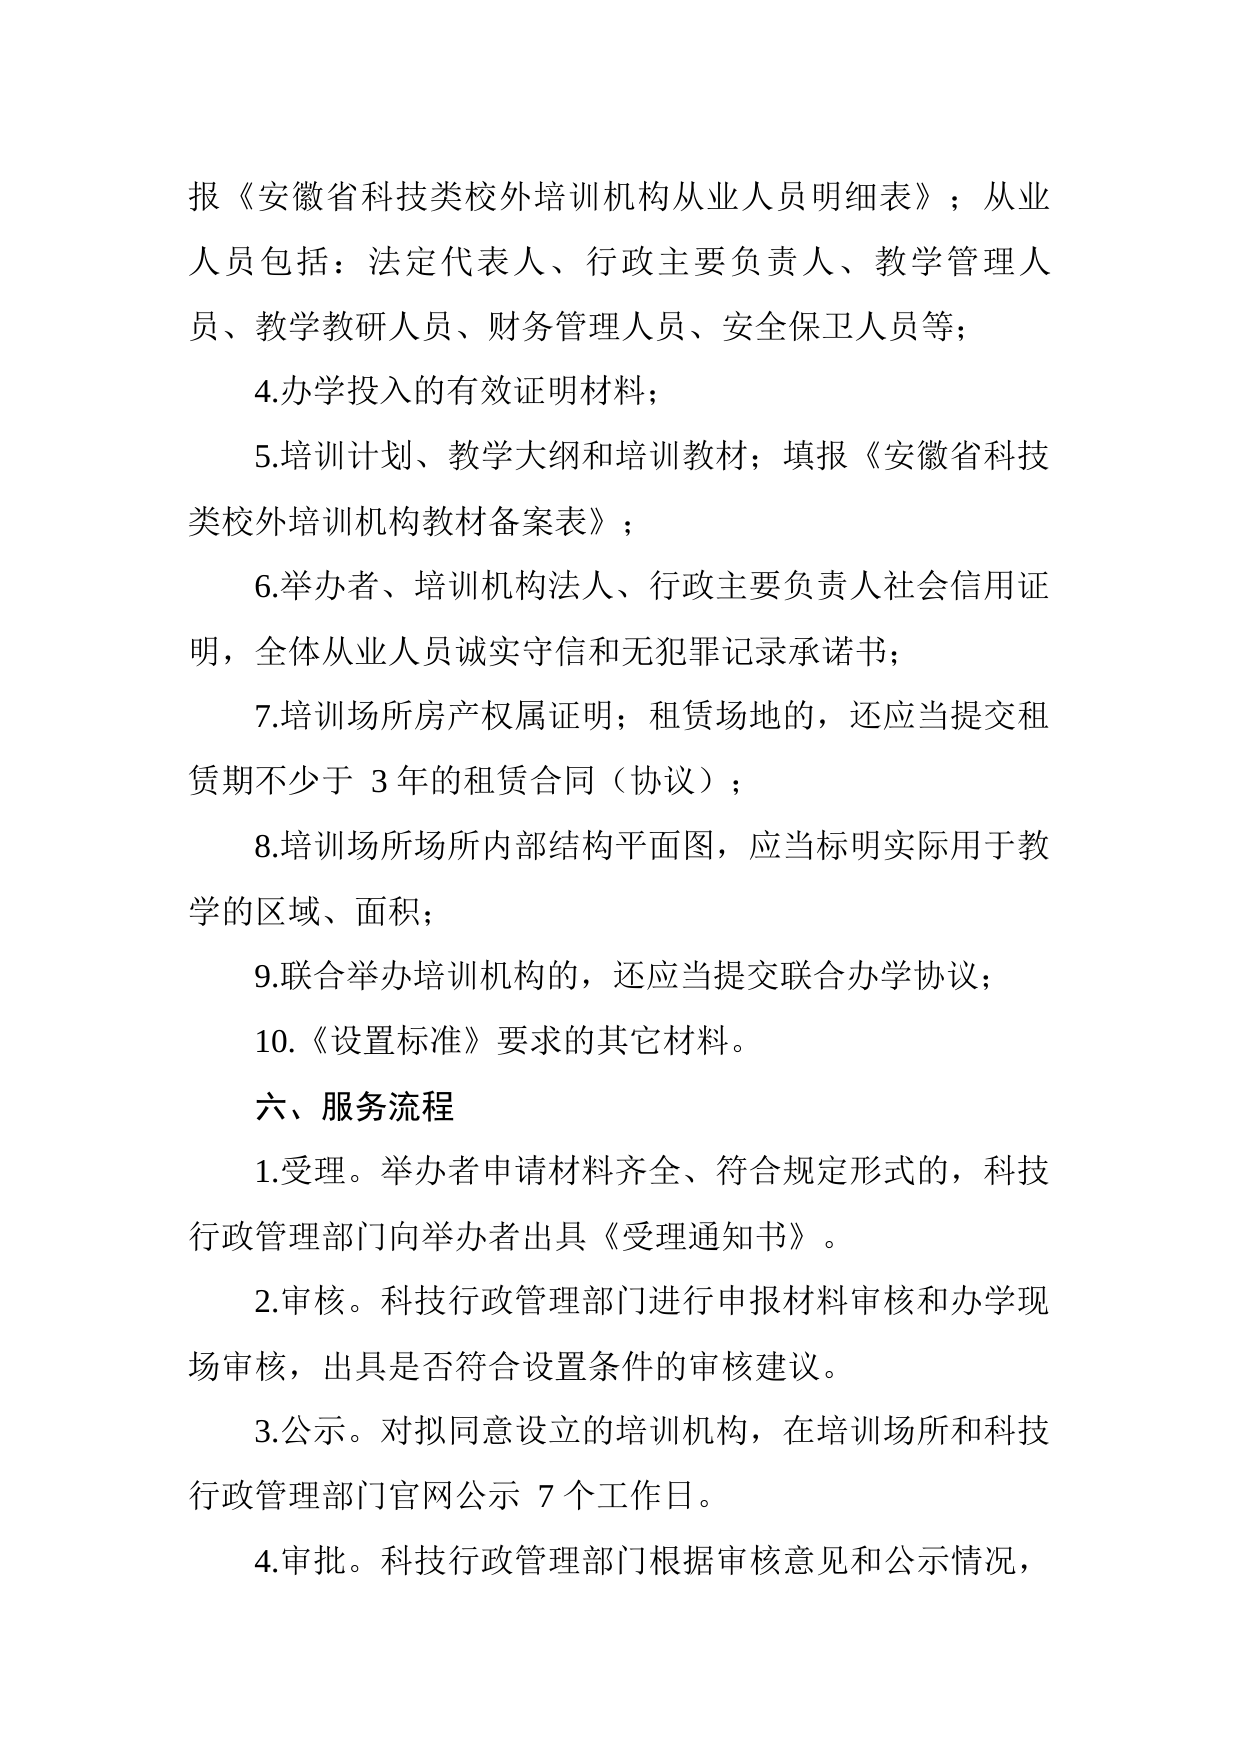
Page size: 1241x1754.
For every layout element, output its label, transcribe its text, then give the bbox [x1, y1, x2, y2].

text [187, 1527, 1053, 1592]
text 4.办学投入的有效证明材料； [187, 357, 1053, 422]
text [187, 162, 1053, 357]
text 6.举办者、培训机构法人、行政主要负责人社会信用证明，全体从业人员诚实守信和无犯罪记录承诺书； [187, 552, 1053, 682]
text 六、服务流程 [187, 1072, 1053, 1137]
text 7.培训场所房产权属证明；租赁场地的，还应当提交租赁期不少于 3 年的租赁合同（协议）； [187, 682, 1053, 812]
text 10.《设置标准》要求的其它材料。 [187, 1007, 1053, 1072]
text 8.培训场所场所内部结构平面图，应当标明实际用于教学的区域、面积； [187, 812, 1053, 942]
text 5.培训计划、教学大纲和培训教材；填报《安徽省科技类校外培训机构教材备案表》； [187, 422, 1053, 552]
text 2.审核。科技行政管理部门进行申报材料审核和办学现场审核，出具是否符合设置条件的审核建议。 [187, 1267, 1053, 1397]
text 9.联合举办培训机构的，还应当提交联合办学协议； [187, 942, 1053, 1007]
text 3.公示。对拟同意设立的培训机构，在培训场所和科技行政管理部门官网公示 7 个工作日。 [187, 1397, 1053, 1527]
text 1.受理。举办者申请材料齐全、符合规定形式的，科技行政管理部门向举办者出具《受理通知书》。 [187, 1137, 1053, 1267]
